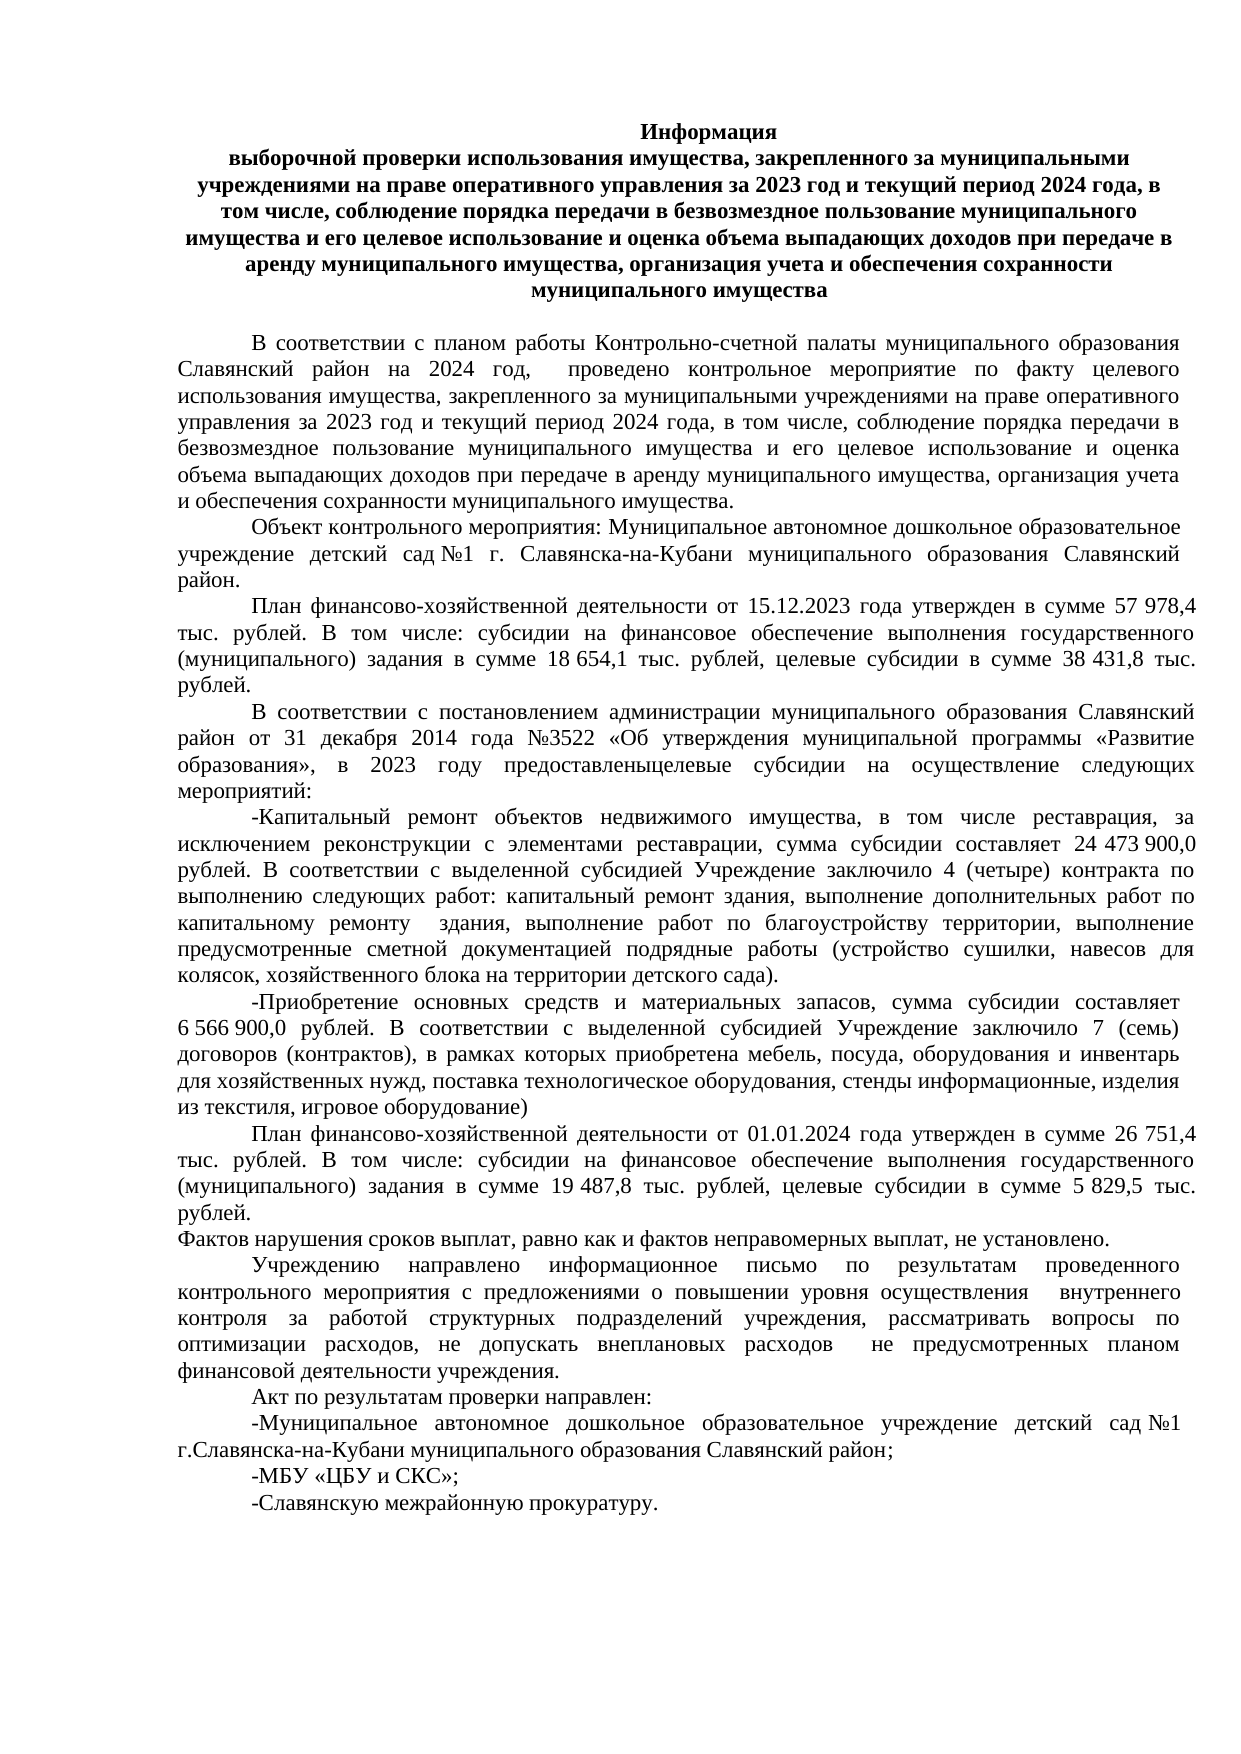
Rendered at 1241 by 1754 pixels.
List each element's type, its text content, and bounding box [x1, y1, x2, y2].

text В соответствии с постановлением администрации муниципального образования Славянский район от 31 декабря 2014 года №3522 «Об утверждения муниципальной программы «Развитие образования», в 2023 году предоставленыцелевые субсидии на осуществление следующих мероприятий: [177, 698, 1196, 803]
text -МБУ «ЦБУ и СКС»; [177, 1462, 1181, 1488]
text -Капитальный ремонт объектов недвижимого имущества, в том числе реставрация, за исключением реконструкции с элементами реставрации, сумма субсидии составляет 24 473 900,0 рублей. В соответствии с выделенной субсидией Учреждение заключило 4 (четыре) контракта по выполнению следующих работ: капитальный ремонт здания, выполнение дополнительных работ по капитальному ремонту здания, выполнение работ по благоустройству территории, выполнение предусмотренные сметной документацией подрядные работы (устройство сушилки, навесов для колясок, хозяйственного блока на территории детского сада). [177, 803, 1196, 988]
text выборочной проверки использования имущества, закрепленного за муниципальными учреждениями на праве оперативного управления за 2023 год и текущий период 2024 года, в том числе, соблюдение порядка передачи в безвозмездное пользование муниципального имущества и его целевое использование и оценка объема выпадающих доходов при передаче в аренду муниципального имущества, организация учета и обеспечения сохранности муниципального имущества [177, 144, 1181, 303]
text План финансово-хозяйственной деятельности от 15.12.2023 года утвержден в сумме 57 978,4 тыс. рублей. В том числе: субсидии на финансовое обеспечение выполнения государственного (муниципального) задания в сумме 18 654,1 тыс. рублей, целевые субсидии в сумме 38 431,8 тыс. рублей. [177, 592, 1196, 698]
text -Муниципальное автономное дошкольное образовательное учреждение детский сад №1 г.Славянска-на-Кубани муниципального образования Славянский район; [177, 1409, 1181, 1462]
text Объект контрольного мероприятия: Муниципальное автономное дошкольное образовательное учреждение детский сад №1 г. Славянска-на-Кубани муниципального образования Славянский район. [177, 513, 1181, 592]
text Фактов нарушения сроков выплат, равно как и фактов неправомерных выплат, не установлено. [177, 1225, 1181, 1251]
text Учреждению направлено информационное письмо по результатам проведенного контрольного мероприятия с предложениями о повышении уровня осуществления внутреннего контроля за работой структурных подразделений учреждения, рассматривать вопросы по оптимизации расходов, не допускать внеплановых расходов не предусмотренных планом финансовой деятельности учреждения. [177, 1251, 1181, 1383]
text План финансово-хозяйственной деятельности от 01.01.2024 года утвержден в сумме 26 751,4 тыс. рублей. В том числе: субсидии на финансовое обеспечение выполнения государственного (муниципального) задания в сумме 19 487,8 тыс. рублей, целевые субсидии в сумме 5 829,5 тыс. рублей. [177, 1119, 1196, 1225]
text -Славянскую межрайонную прокуратуру. [177, 1488, 1181, 1515]
text -Приобретение основных средств и материальных запасов, сумма субсидии составляет 6 566 900,0 рублей. В соответствии с выделенной субсидией Учреждение заключило 7 (семь) договоров (контрактов), в рамках которых приобретена мебель, посуда, оборудования и инвентарь для хозяйственных нужд, поставка технологическое оборудования, стенды информационные, изделия из текстиля, игровое оборудование) [177, 988, 1181, 1119]
text Информация [177, 118, 1181, 144]
text В соответствии с планом работы Контрольно-счетной палаты муниципального образования Славянский район на 2024 год, проведено контрольное мероприятие по факту целевого использования имущества, закрепленного за муниципальными учреждениями на праве оперативного управления за 2023 год и текущий период 2024 года, в том числе, соблюдение порядка передачи в безвозмездное пользование муниципального имущества и его целевое использование и оценка объема выпадающих доходов при передаче в аренду муниципального имущества, организация учета и обеспечения сохранности муниципального имущества. [177, 329, 1181, 513]
text Акт по результатам проверки направлен: [177, 1383, 1181, 1409]
